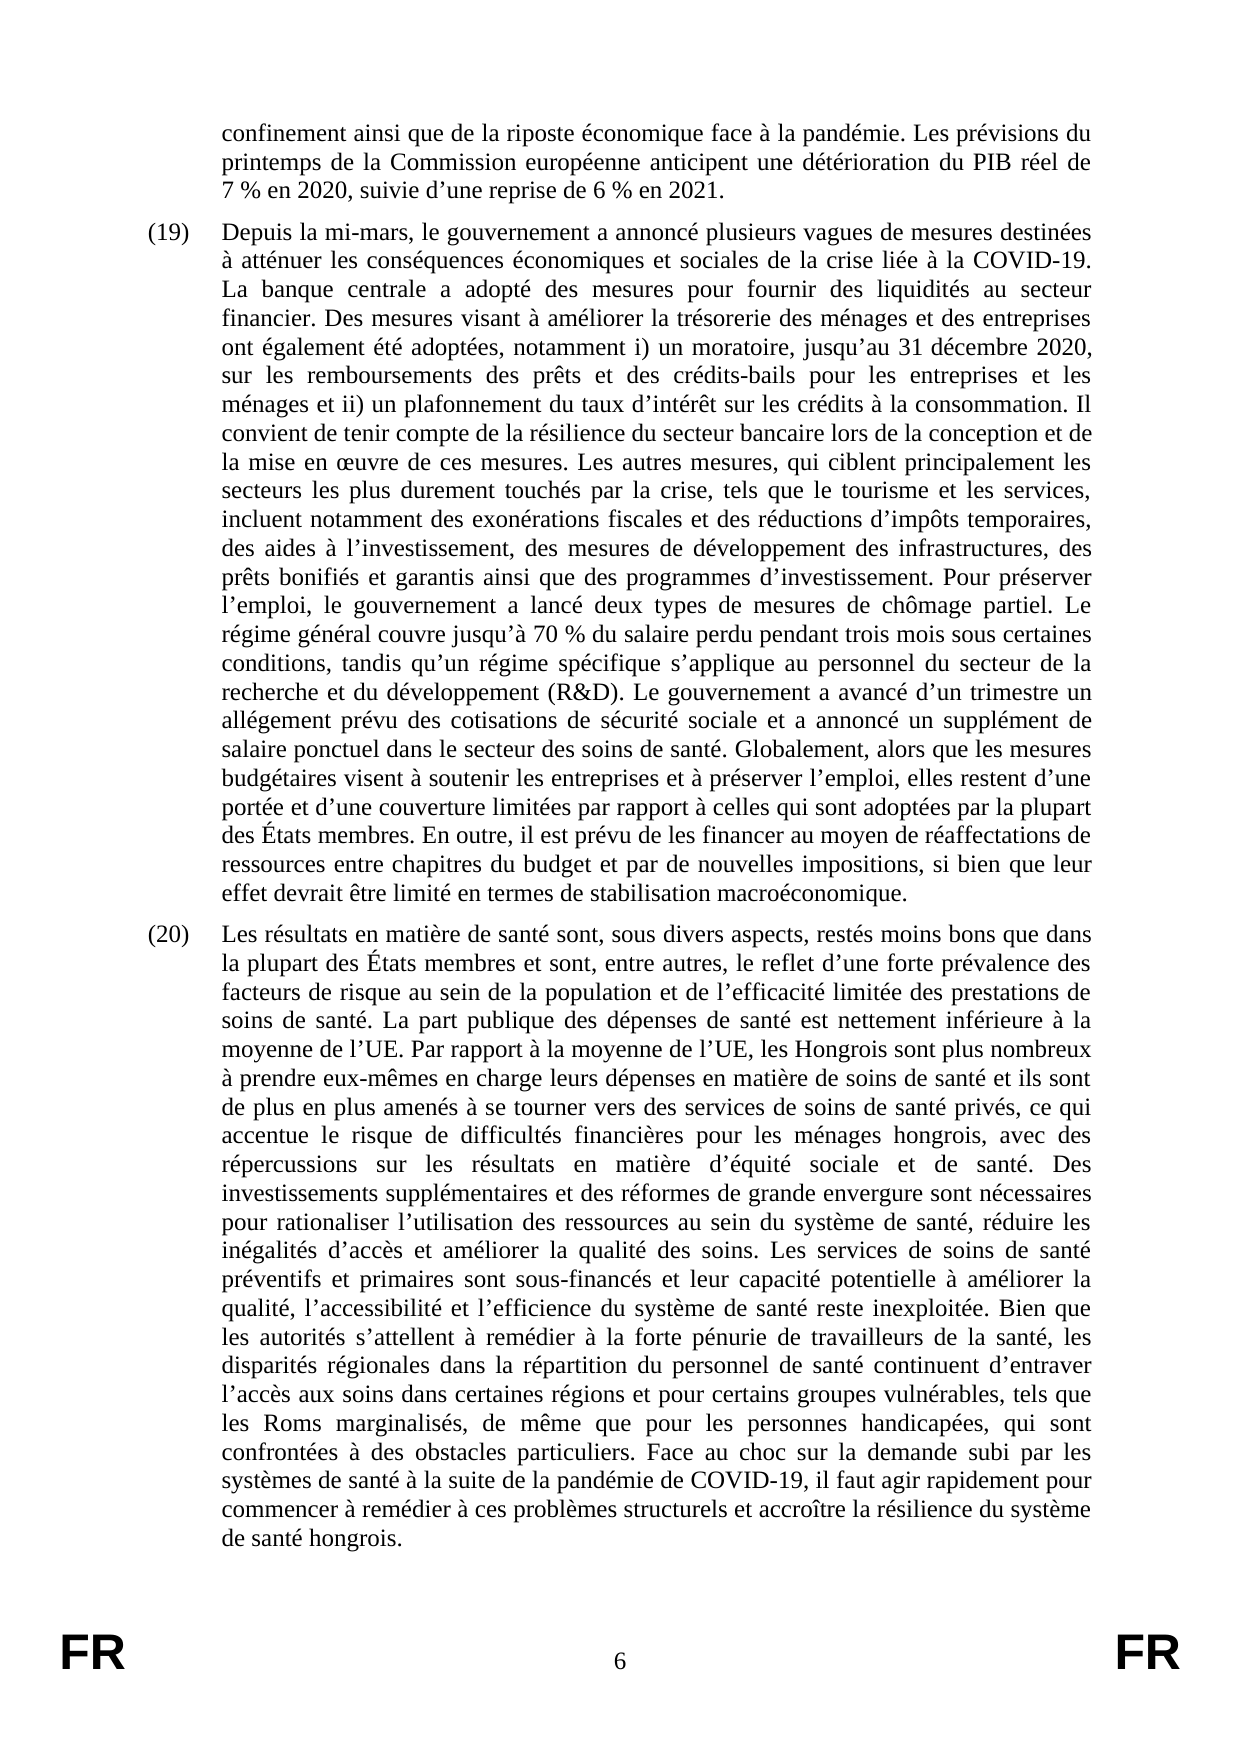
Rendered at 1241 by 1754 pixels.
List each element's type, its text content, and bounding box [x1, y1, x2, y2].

text (19) Depuis la mi-mars, le gouvernement a annoncé plusieurs vagues de mesures destinées à atténuer les conséquences économiques et sociales de la crise liée à la COVID-19. La banque centrale a adopté des mesures pour fournir des liquidités au secteur financier. Des mesures visant à améliorer la trésorerie des ménages et des entreprises ont également été adoptées, notamment i) un moratoire, jusqu’au 31 décembre 2020, sur les remboursements des prêts et des crédits-bails pour les entreprises et les ménages et ii) un plafonnement du taux d’intérêt sur les crédits à la consommation. Il convient de tenir compte de la résilience du secteur bancaire lors de la conception et de la mise en œuvre de ces mesures. Les autres mesures, qui ciblent principalement les secteurs les plus durement touchés par la crise, tels que le tourisme et les services, incluent notamment des exonérations fiscales et des réductions d’impôts temporaires, des aides à l’investissement, des mesures de développement des infrastructures, des prêts bonifiés et garantis ainsi que des programmes d’investissement. Pour préserver l’emploi, le gouvernement a lancé deux types de mesures de chômage partiel. Le régime général couvre jusqu’à 70 % du salaire perdu pendant trois mois sous certaines conditions, tandis qu’un régime spécifique s’applique au personnel du secteur de la recherche et du développement (R&D). Le gouvernement a avancé d’un trimestre un allégement prévu des cotisations de sécurité sociale et a annoncé un supplément de salaire ponctuel dans le secteur des soins de santé. Globalement, alors que les mesures budgétaires visent à soutenir les entreprises et à préserver l’emploi, elles restent d’une portée et d’une couverture limitées par rapport à celles qui sont adoptées par la plupart des États membres. En outre, il est prévu de les financer au moyen de réaffectations de ressources entre chapitres du budget et par de nouvelles impositions, si bien que leur effet devrait être limité en termes de stabilisation macroéconomique. [148, 217, 1093, 907]
text (20) Les résultats en matière de santé sont, sous divers aspects, restés moins bons que dans la plupart des États membres et sont, entre autres, le reflet d’une forte prévalence des facteurs de risque au sein de la population et de l’efficacité limitée des prestations de soins de santé. La part publique des dépenses de santé est nettement inférieure à la moyenne de l’UE. Par rapport à la moyenne de l’UE, les Hongrois sont plus nombreux à prendre eux-mêmes en charge leurs dépenses en matière de soins de santé et ils sont de plus en plus amenés à se tourner vers des services de soins de santé privés, ce qui accentue le risque de difficultés financières pour les ménages hongrois, avec des répercussions sur les résultats en matière d’équité sociale et de santé. Des investissements supplémentaires et des réformes de grande envergure sont nécessaires pour rationaliser l’utilisation des ressources au sein du système de santé, réduire les inégalités d’accès et améliorer la qualité des soins. Les services de soins de santé préventifs et primaires sont sous-financés et leur capacité potentielle à améliorer la qualité, l’accessibilité et l’efficience du système de santé reste inexploitée. Bien que les autorités s’attellent à remédier à la forte pénurie de travailleurs de la santé, les disparités régionales dans la répartition du personnel de santé continuent d’entraver l’accès aux soins dans certaines régions et pour certains groupes vulnérables, tels que les Roms marginalisés, de même que pour les personnes handicapées, qui sont confrontées à des obstacles particuliers. Face au choc sur la demande subi par les systèmes de santé à la suite de la pandémie de COVID-19, il faut agir rapidement pour commencer à remédier à ces problèmes structurels et accroître la résilience du système de santé hongrois. [148, 919, 1093, 1552]
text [148, 118, 1093, 204]
